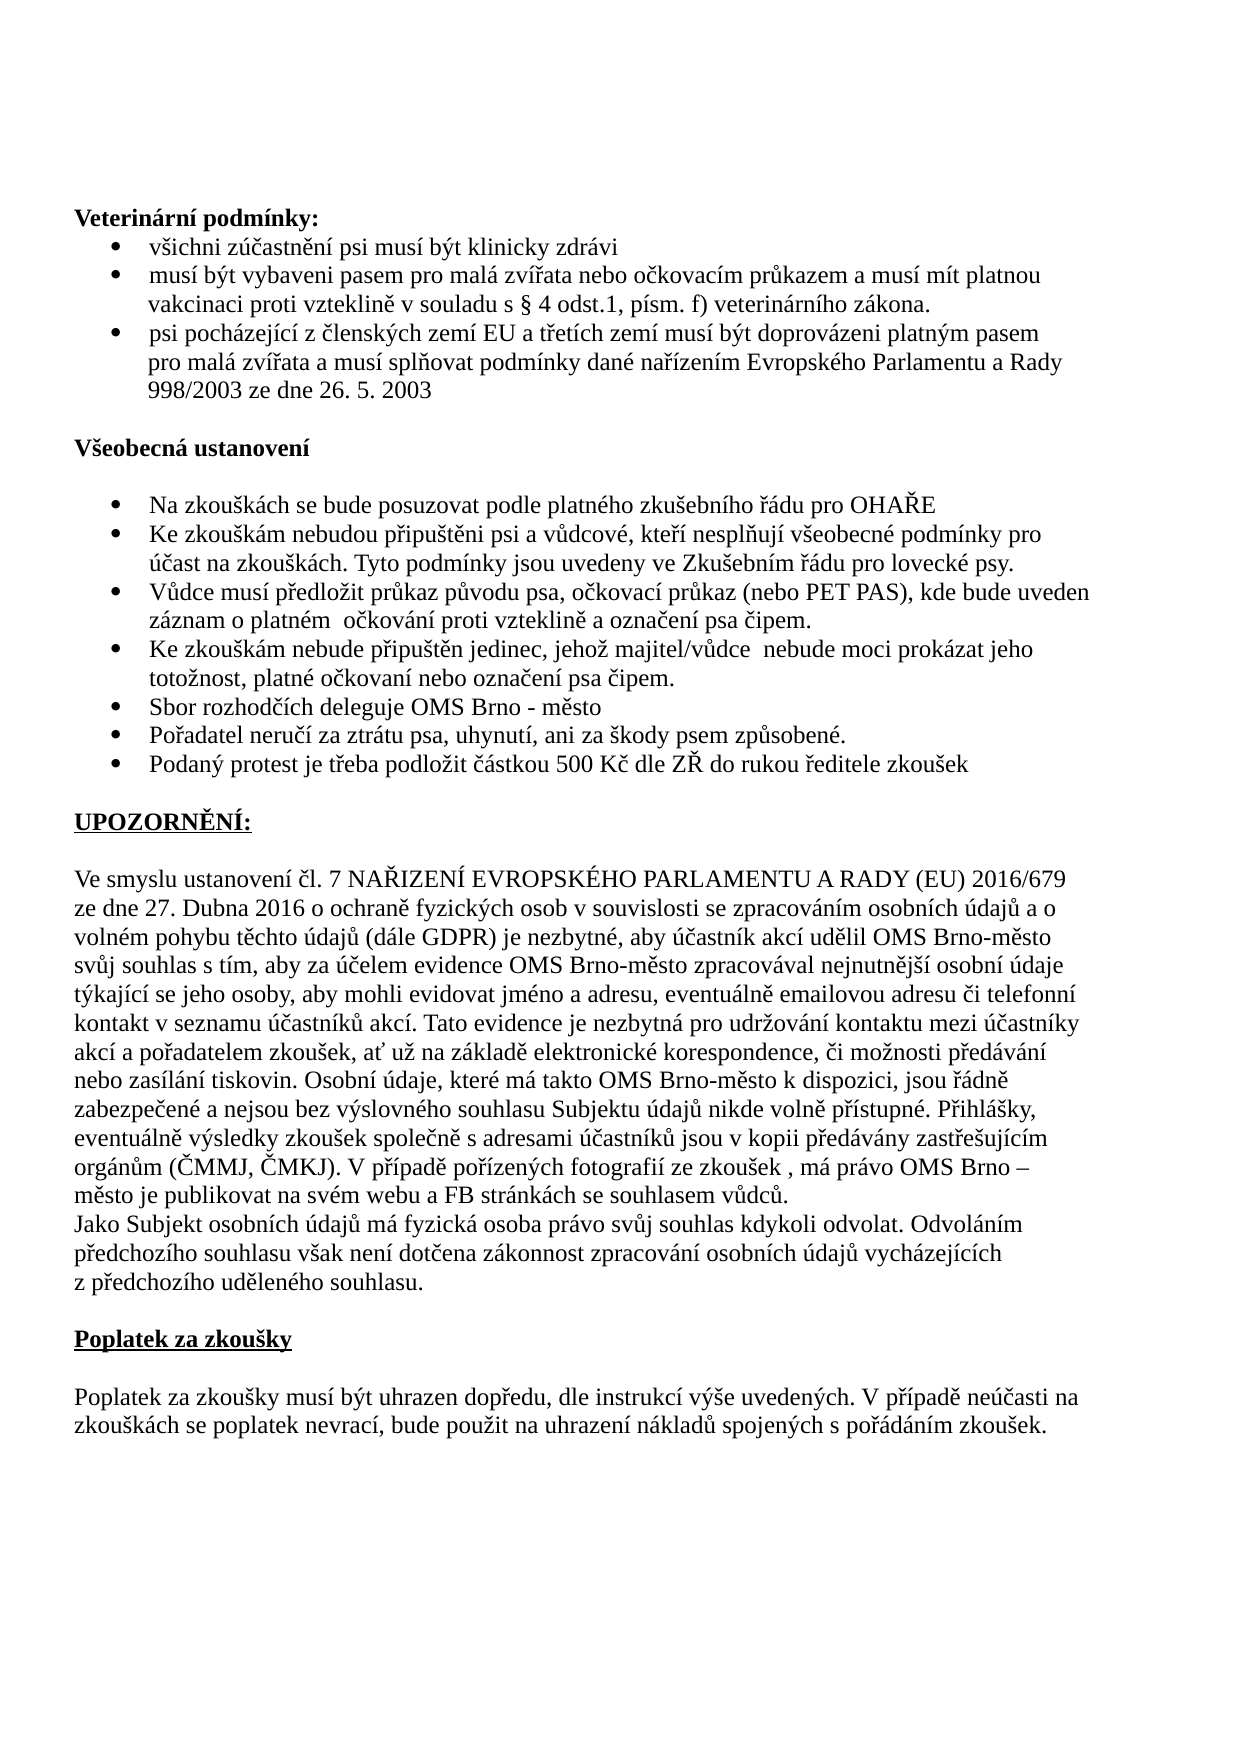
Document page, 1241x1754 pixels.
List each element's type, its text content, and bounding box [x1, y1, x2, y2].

text Ve smyslu ustanovení čl. 7 NAŘIZENÍ EVROPSKÉHO PARLAMENTU A RADY (EU) 2016/679 ze dne 27. Dubna 2016 o ochraně fyzických osob v souvislosti se zpracováním osobních údajů a o volném pohybu těchto údajů (dále GDPR) je nezbytné, aby účastník akcí udělil OMS Brno-město svůj souhlas s tím, aby za účelem evidence OMS Brno-město zpracovával nejnutnější osobní údaje týkající se jeho osoby, aby mohli evidovat jméno a adresu, eventuálně emailovou adresu či telefonní kontakt v seznamu účastníků akcí. Tato evidence je nezbytná pro udržování kontaktu mezi účastníky akcí a pořadatelem zkoušek, ať už na základě elektronické korespondence, či možnosti předávání nebo zasílání tiskovin. Osobní údaje, které má takto OMS Brno-město k dispozici, jsou řádně zabezpečené a nejsou bez výslovného souhlasu Subjektu údajů nikde volně přístupné. Přihlášky, eventuálně výsledky zkoušek společně s adresami účastníků jsou v kopii předávány zastřešujícím orgánům (ČMMJ, ČMKJ). V případě pořízených fotografií ze zkoušek , má právo OMS Brno – město je publikovat na svém webu a FB stránkách se souhlasem vůdců. [74, 864, 1093, 1209]
text vakcinaci proti vzteklině v souladu s § 4 odst.1, písm. f) veterinárního zákona. [74, 289, 1093, 318]
list Podaný protest je třeba podložit částkou 500 Kč dle ZŘ do rukou ředitele zkoušek [111, 749, 1093, 778]
list Ke zkouškám nebude připuštěn jedinec, jehož majitel/vůdce nebude moci prokázat jeho totožnost, platné očkovaní nebo označení psa čipem. [111, 634, 1093, 692]
text pro malá zvířata a musí splňovat podmínky dané nařízením Evropského Parlamentu a Rady [74, 347, 1093, 375]
text Jako Subjekt osobních údajů má fyzická osoba právo svůj souhlas kdykoli odvolat. Odvoláním předchozího souhlasu však není dotčena zákonnost zpracování osobních údajů vycházejících z předchozího uděleného souhlasu. [74, 1209, 1093, 1295]
list Na zkouškách se bude posuzovat podle platného zkušebního řádu pro OHAŘE [111, 490, 1093, 519]
list Pořadatel neručí za ztrátu psa, uhynutí, ani za škody psem způsobené. [111, 720, 1093, 749]
list Sbor rozhodčích deleguje OMS Brno - město [111, 692, 1093, 720]
list Vůdce musí předložit průkaz původu psa, očkovací průkaz (nebo PET PAS), kde bude uveden záznam o platném očkování proti vzteklině a označení psa čipem. [111, 577, 1093, 634]
list všichni zúčastnění psi musí být klinicky zdrávi [111, 232, 1093, 260]
text Všeobecná ustanovení [74, 433, 1093, 462]
list musí být vybaveni pasem pro malá zvířata nebo očkovacím průkazem a musí mít platnou [111, 260, 1093, 289]
text UPOZORNĚNÍ: [74, 807, 1093, 835]
text Poplatek za zkoušky [74, 1324, 1093, 1353]
list psi pocházející z členských zemí EU a třetích zemí musí být doprovázeni platným pasem [111, 318, 1093, 347]
text Veterinární podmínky: [74, 203, 1093, 232]
text 998/2003 ze dne 26. 5. 2003 [74, 375, 1093, 404]
list Ke zkouškám nebudou připuštěni psi a vůdcové, kteří nesplňují všeobecné podmínky pro účast na zkouškách. Tyto podmínky jsou uvedeny ve Zkušebním řádu pro lovecké psy. [111, 519, 1093, 577]
text Poplatek za zkoušky musí být uhrazen dopředu, dle instrukcí výše uvedených. V případě neúčasti na zkouškách se poplatek nevrací, bude použit na uhrazení nákladů spojených s pořádáním zkoušek. [74, 1382, 1093, 1439]
